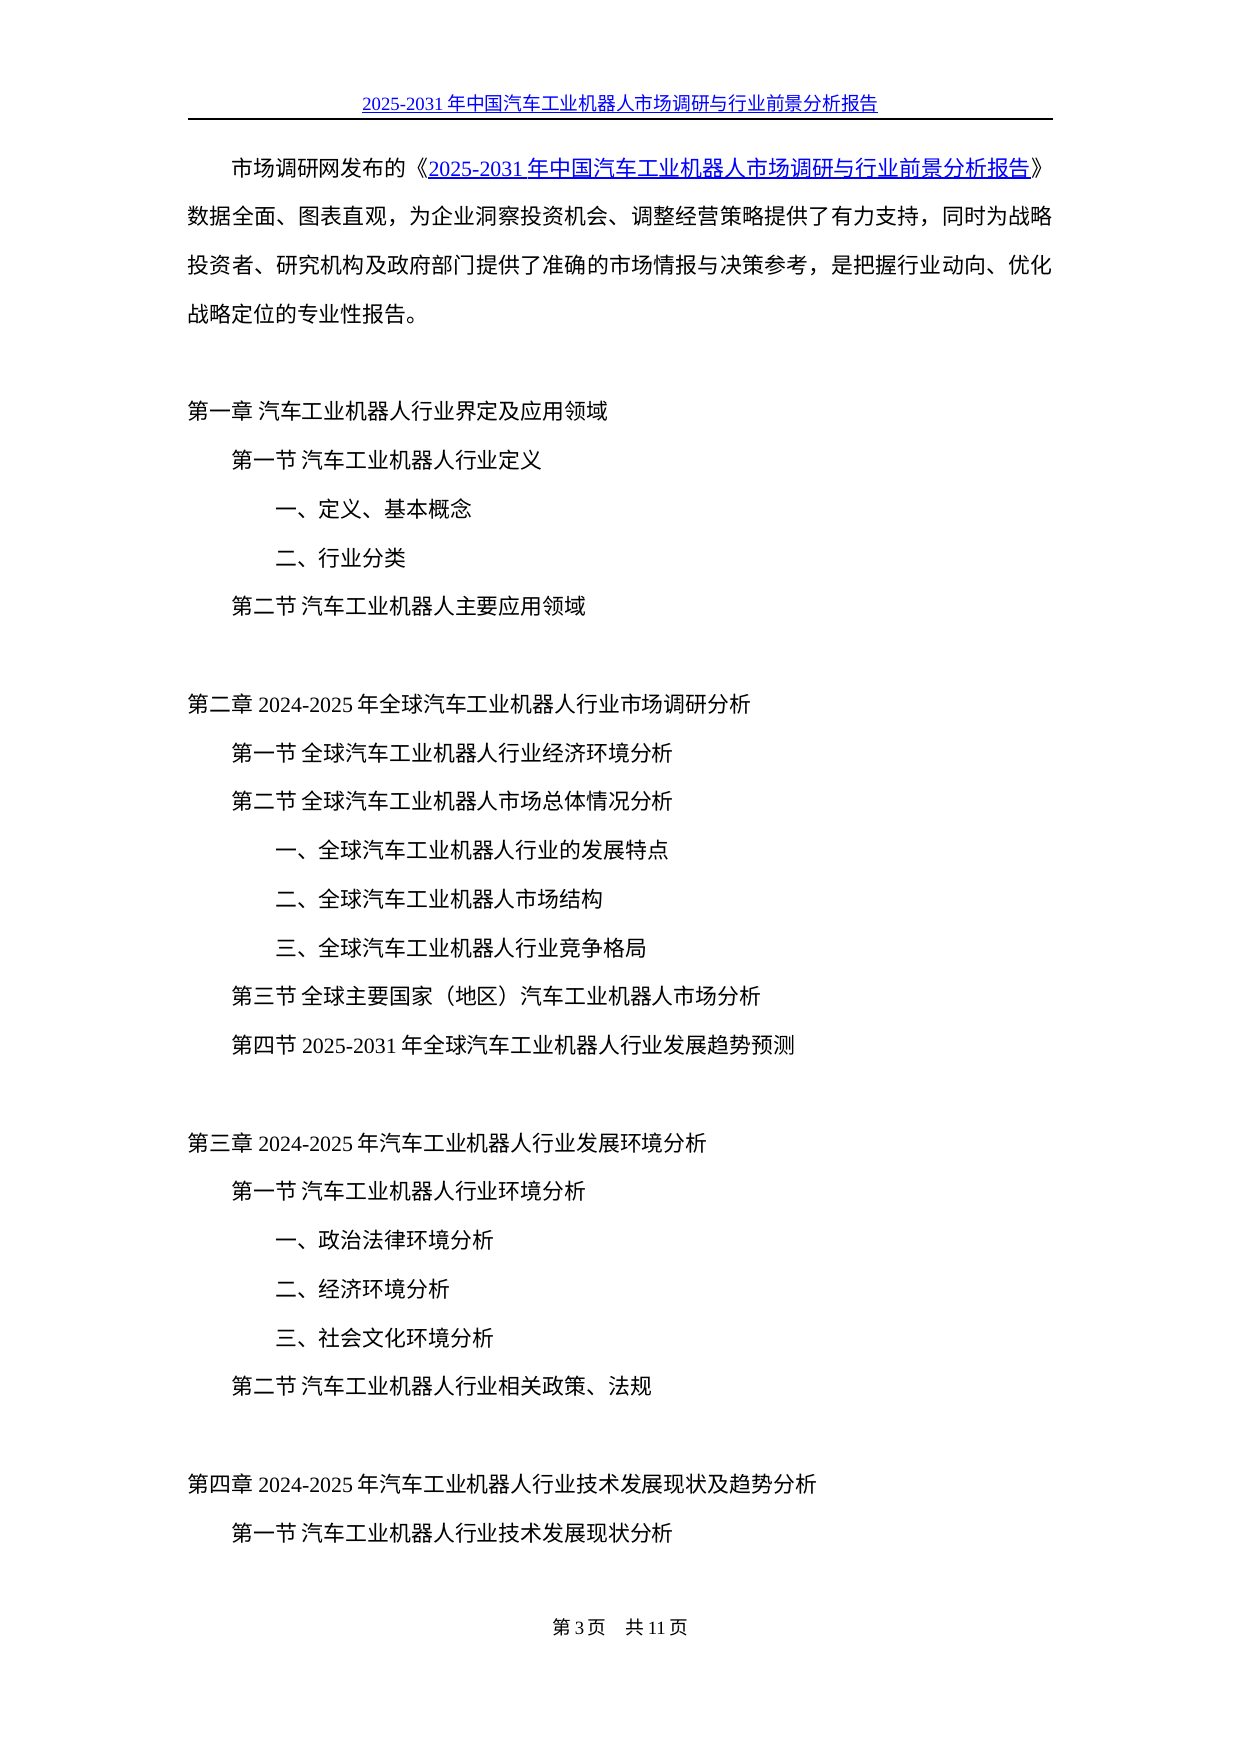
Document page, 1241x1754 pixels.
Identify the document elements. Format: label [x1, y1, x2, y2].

text [187, 150, 1053, 1548]
